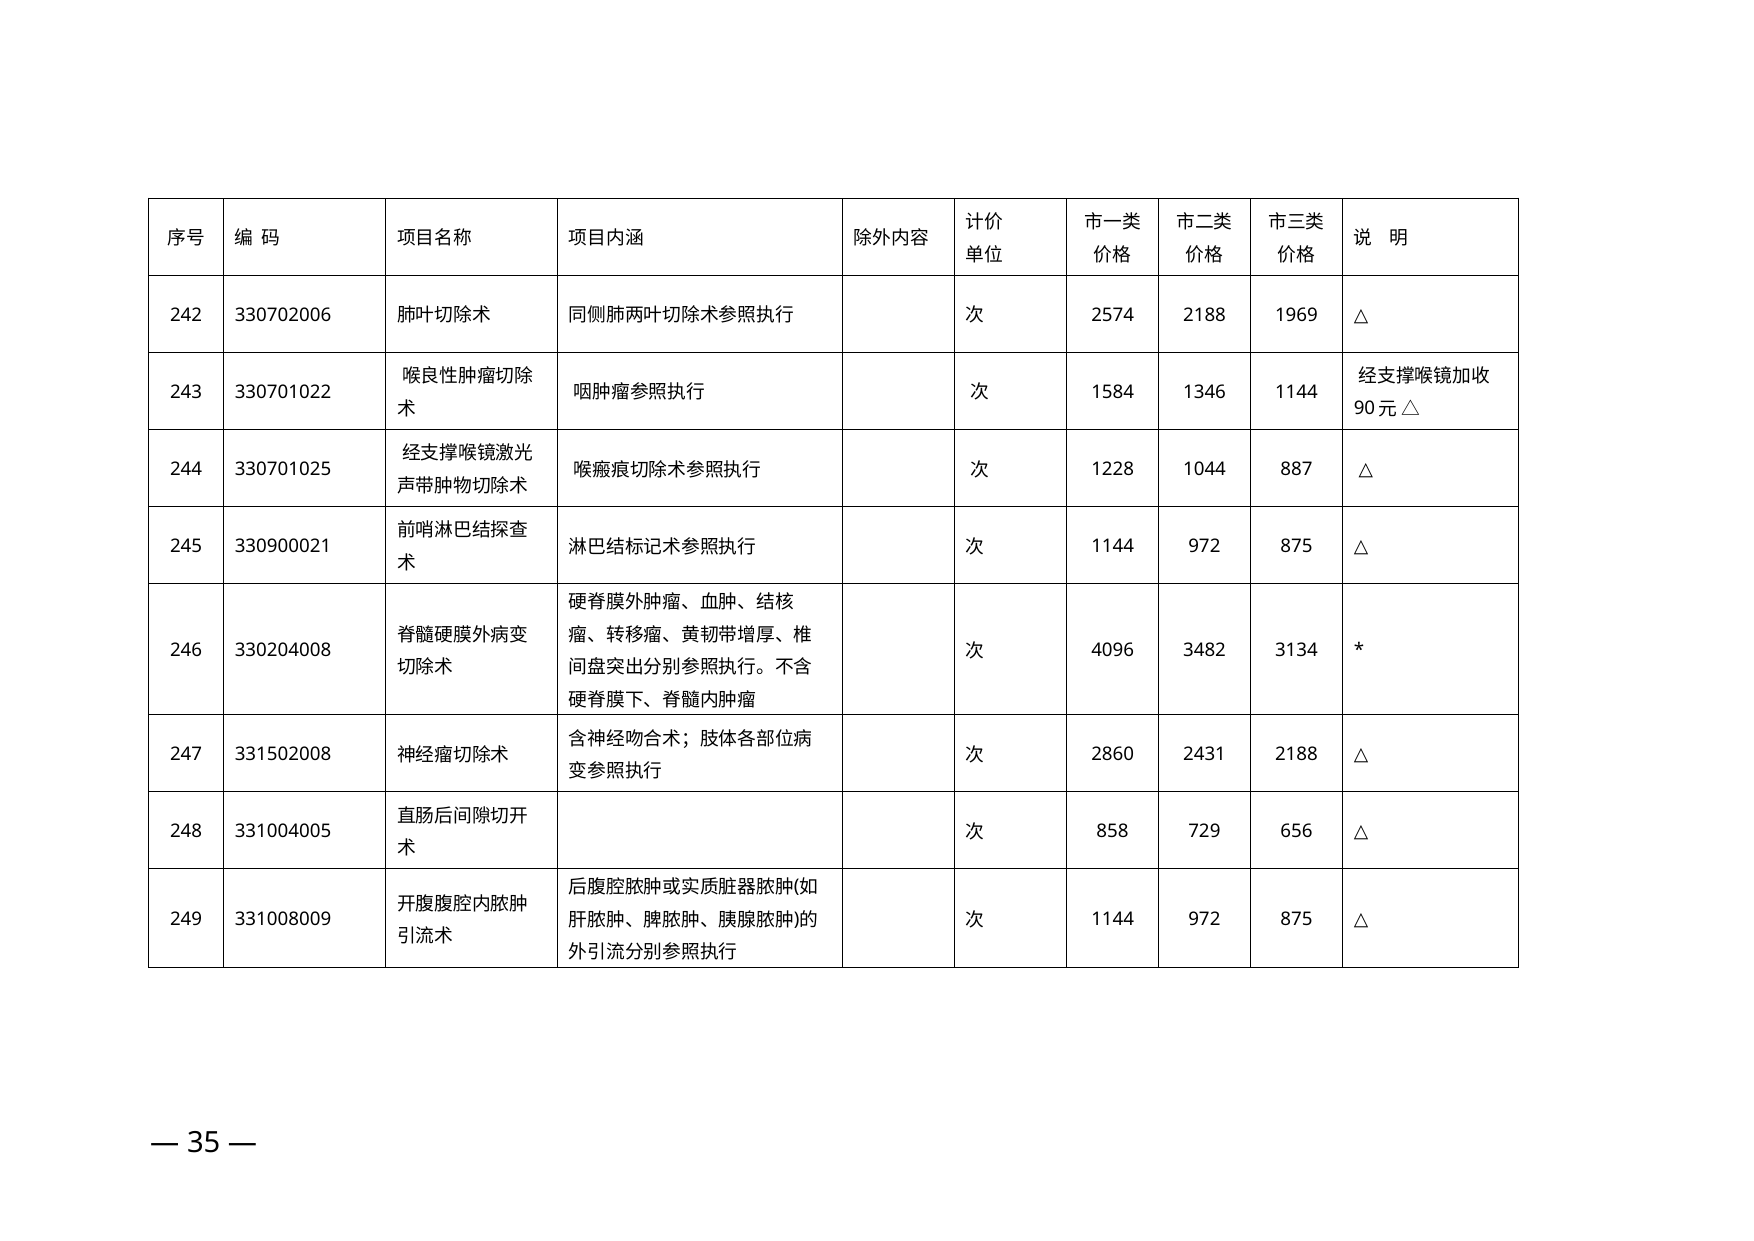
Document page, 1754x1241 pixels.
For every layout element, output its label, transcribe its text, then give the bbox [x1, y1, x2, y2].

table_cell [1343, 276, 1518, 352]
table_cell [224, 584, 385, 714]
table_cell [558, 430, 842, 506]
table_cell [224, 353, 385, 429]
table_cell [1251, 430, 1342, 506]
table_header 计价 单位 [955, 199, 1066, 275]
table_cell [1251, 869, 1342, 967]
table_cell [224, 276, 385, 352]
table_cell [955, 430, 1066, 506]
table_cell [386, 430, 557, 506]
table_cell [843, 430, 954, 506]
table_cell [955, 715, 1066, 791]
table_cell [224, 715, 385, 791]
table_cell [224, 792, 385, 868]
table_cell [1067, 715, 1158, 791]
table_header 项目内涵 [558, 199, 842, 275]
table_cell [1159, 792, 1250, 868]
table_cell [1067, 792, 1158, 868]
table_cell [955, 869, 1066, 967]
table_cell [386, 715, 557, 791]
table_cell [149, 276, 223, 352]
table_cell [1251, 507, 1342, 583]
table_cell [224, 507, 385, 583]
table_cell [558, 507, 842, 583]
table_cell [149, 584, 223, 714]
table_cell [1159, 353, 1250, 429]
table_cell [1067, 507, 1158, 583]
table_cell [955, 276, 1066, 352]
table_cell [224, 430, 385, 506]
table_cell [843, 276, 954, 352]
table_header 除外内容 [843, 199, 954, 275]
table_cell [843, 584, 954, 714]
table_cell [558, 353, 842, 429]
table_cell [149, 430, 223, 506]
table_header 编 码 [224, 199, 385, 275]
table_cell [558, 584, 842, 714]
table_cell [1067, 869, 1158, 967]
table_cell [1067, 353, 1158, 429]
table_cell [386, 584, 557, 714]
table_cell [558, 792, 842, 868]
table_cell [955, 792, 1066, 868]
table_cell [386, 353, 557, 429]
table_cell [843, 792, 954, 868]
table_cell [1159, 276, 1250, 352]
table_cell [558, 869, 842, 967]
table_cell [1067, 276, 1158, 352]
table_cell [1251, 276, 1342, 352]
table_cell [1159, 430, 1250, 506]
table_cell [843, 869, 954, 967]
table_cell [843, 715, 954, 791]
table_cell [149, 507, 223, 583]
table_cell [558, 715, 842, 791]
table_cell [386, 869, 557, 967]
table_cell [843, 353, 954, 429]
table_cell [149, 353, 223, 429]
table_header 项目名称 [386, 199, 557, 275]
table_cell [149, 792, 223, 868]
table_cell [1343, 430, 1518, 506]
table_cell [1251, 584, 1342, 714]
table_header 序号 [149, 199, 223, 275]
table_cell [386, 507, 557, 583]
table_header 说 明 [1343, 199, 1518, 275]
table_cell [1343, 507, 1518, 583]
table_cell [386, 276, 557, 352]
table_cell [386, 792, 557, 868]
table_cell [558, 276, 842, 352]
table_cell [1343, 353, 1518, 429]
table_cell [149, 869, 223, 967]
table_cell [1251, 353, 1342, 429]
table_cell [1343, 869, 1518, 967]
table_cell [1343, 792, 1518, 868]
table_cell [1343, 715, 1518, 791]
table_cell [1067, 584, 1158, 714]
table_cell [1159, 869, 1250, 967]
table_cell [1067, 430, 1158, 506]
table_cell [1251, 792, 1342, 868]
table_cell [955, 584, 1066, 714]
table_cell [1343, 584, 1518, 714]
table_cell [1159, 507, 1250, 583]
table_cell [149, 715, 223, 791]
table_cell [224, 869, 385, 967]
table_header 市二类价格 [1159, 199, 1250, 275]
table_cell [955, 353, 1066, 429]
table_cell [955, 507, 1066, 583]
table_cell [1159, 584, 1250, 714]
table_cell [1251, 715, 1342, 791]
table_header 市三类价格 [1251, 199, 1342, 275]
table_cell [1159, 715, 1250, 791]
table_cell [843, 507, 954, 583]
table_header 市一类价格 [1067, 199, 1158, 275]
